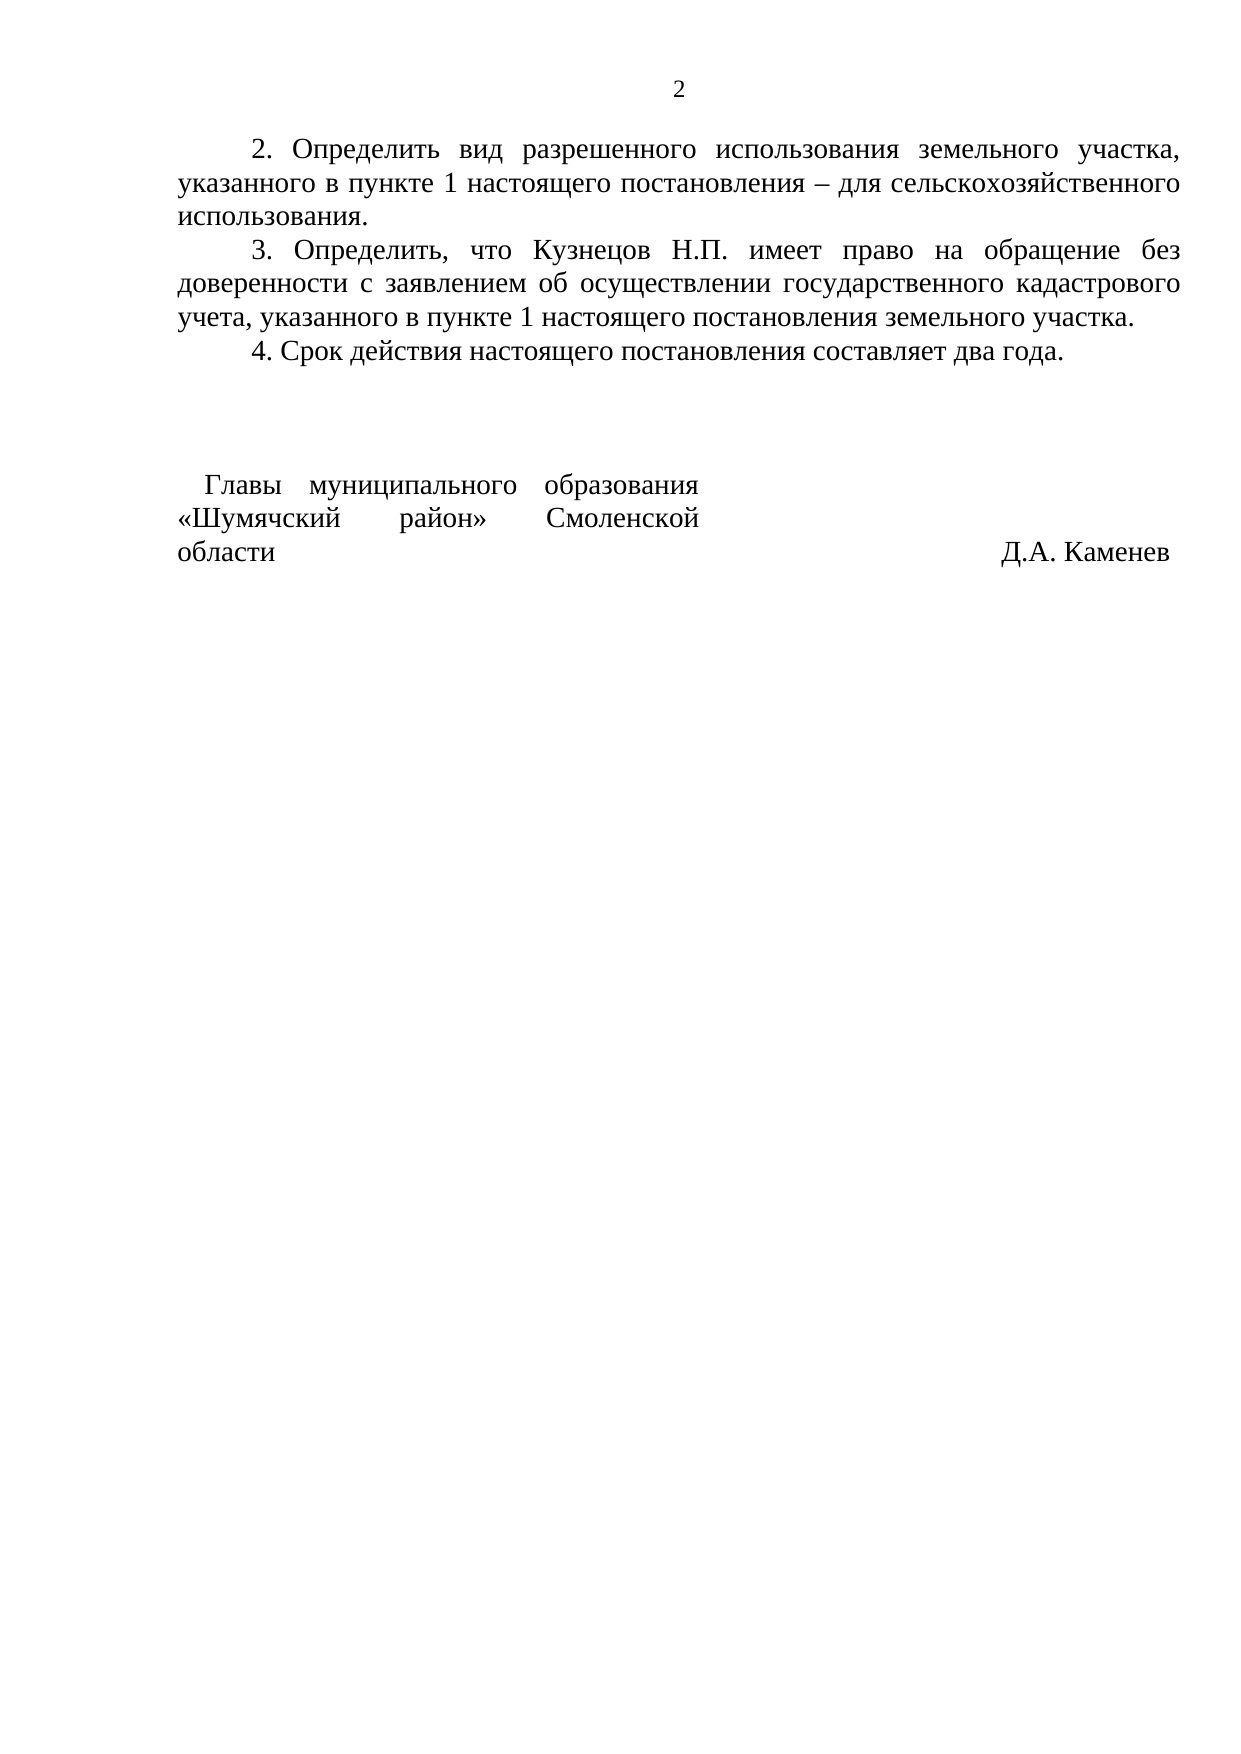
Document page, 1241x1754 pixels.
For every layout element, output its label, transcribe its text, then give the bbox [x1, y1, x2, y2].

table_header Главы муниципального образования «Шумячский район» Смоленской области [177, 467, 710, 567]
table_header Д.А. Каменев [710, 467, 1181, 567]
text 4. Срок действия настоящего постановления составляет два года. [177, 333, 1181, 366]
text 3. Определить, что Кузнецов Н.П. имеет право на обращение без доверенности с заявлением об осуществлении государственного кадастрового учета, указанного в пункте 1 настоящего постановления земельного участка. [177, 232, 1181, 333]
text 2. Определить вид разрешенного использования земельного участка, указанного в пункте 1 настоящего постановления – для сельскохозяйственного использования. [177, 131, 1181, 232]
